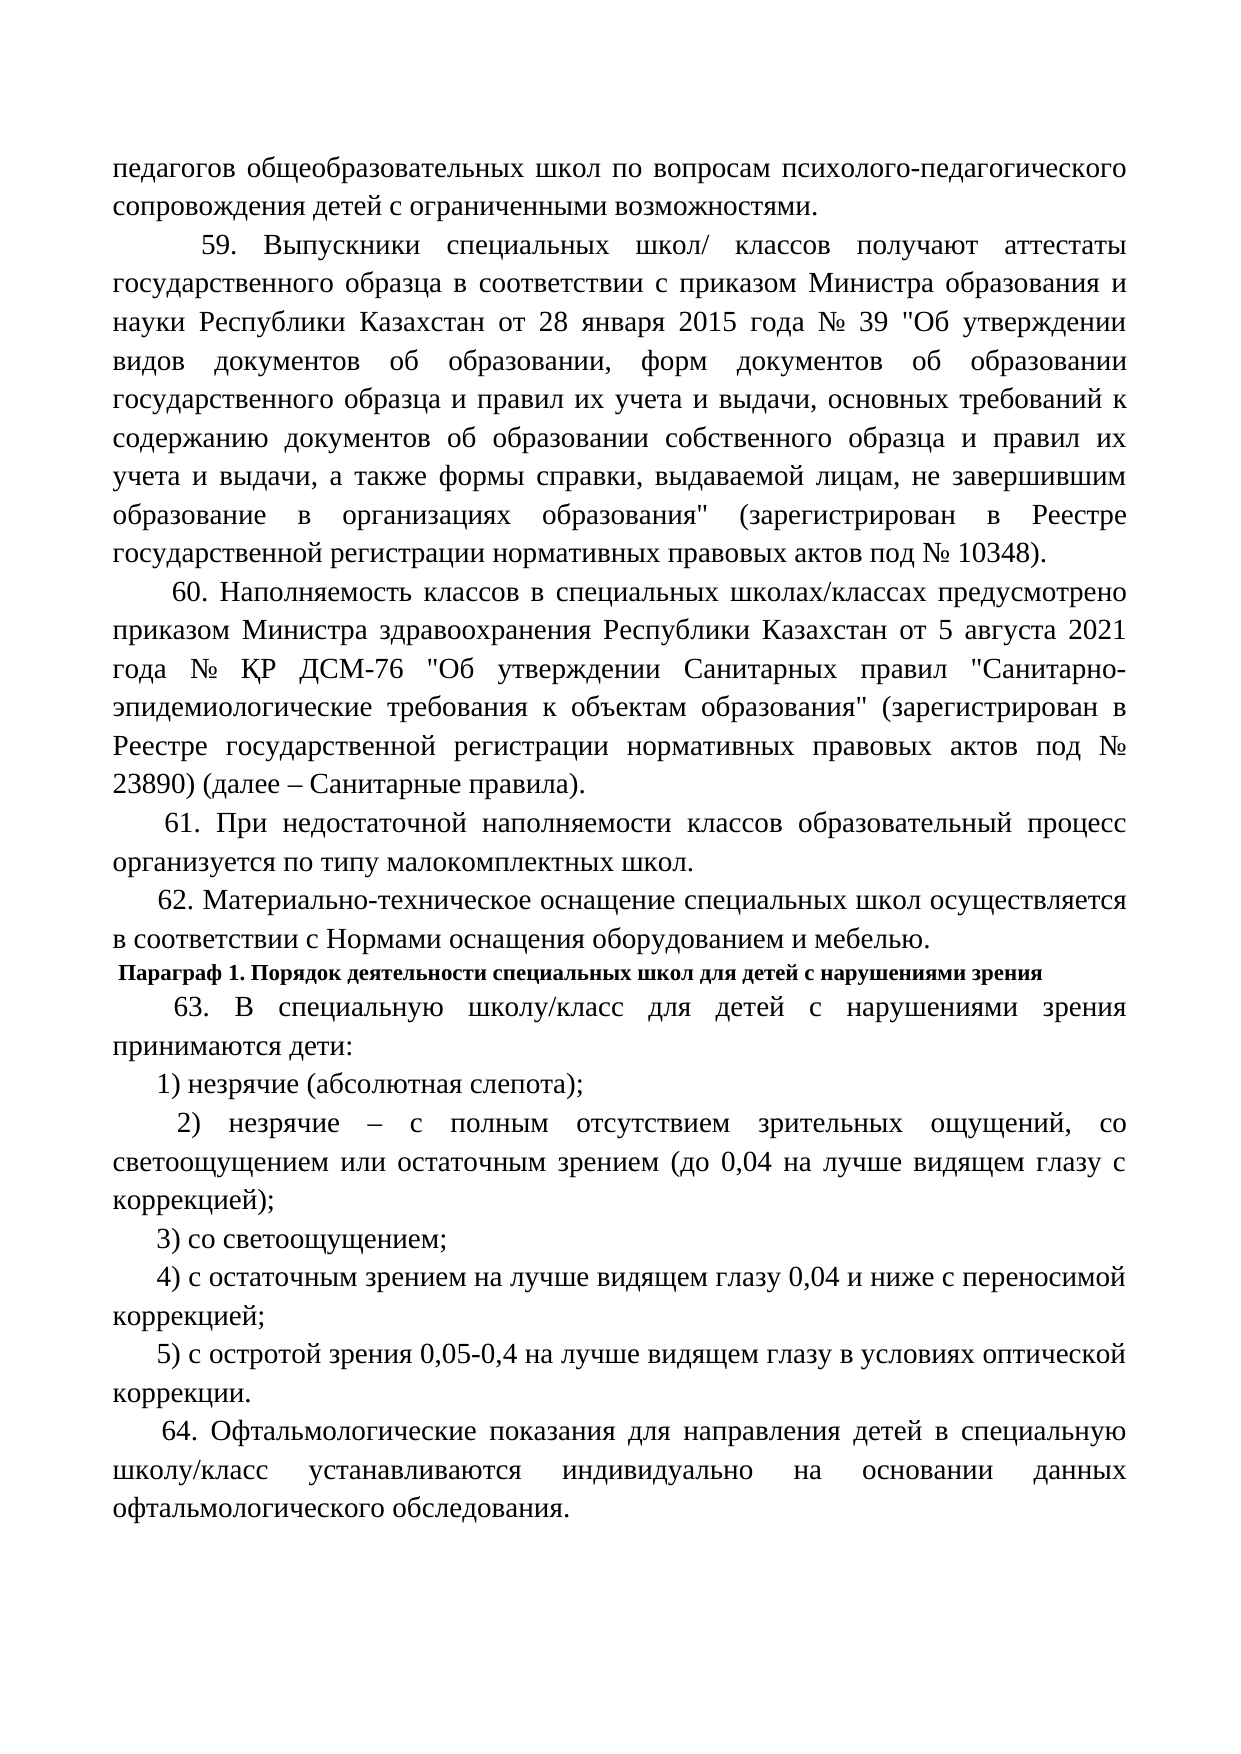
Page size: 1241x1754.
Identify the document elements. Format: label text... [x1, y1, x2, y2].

text 2) незрячие – с полным отсутствием зрительных ощущений, со светоощущением или остаточным зрением (до 0,04 на лучше видящем глазу с коррекцией); [112, 1105, 1128, 1216]
text 60. Наполняемость классов в специальных школах/классах предусмотрено приказом Министра здравоохранения Республики Казахстан от 5 августа 2021 года № ҚР ДСМ-76 "Об утверждении Санитарных правил "Санитарно-эпидемиологические требования к объектам образования" (зарегистрирован в Реестре государственной регистрации нормативных правовых актов под № 23890) (далее – Санитарные правила). [112, 574, 1128, 800]
text 1) незрячие (абсолютная слепота); [112, 1067, 1128, 1100]
text 3) со светоощущением; [112, 1221, 1128, 1254]
text 59. Выпускники специальных школ/ классов получают аттестаты государственного образца в соответствии с приказом Министра образования и науки Республики Казахстан от 28 января 2015 года № 39 "Об утверждении видов документов об образовании, форм документов об образовании государственного образца и правил их учета и выдачи, основных требований к содержанию документов об образовании собственного образца и правил их учета и выдачи, а также формы справки, выдаваемой лицам, не завершившим образование в организациях образования" (зарегистрирован в Реестре государственной регистрации нормативных правовых актов под № 10348). [112, 227, 1128, 569]
text 61. При недостаточной наполняемости классов образовательный процесс организуется по типу малокомплектных школ. [112, 805, 1128, 877]
text Параграф 1. Порядок деятельности специальных школ для детей с нарушениями зрения [112, 959, 1128, 986]
text 64. Офтальмологические показания для направления детей в специальную школу/класс устанавливаются индивидуально на основании данных офтальмологического обследования. [112, 1413, 1128, 1524]
text 63. В специальную школу/класс для детей с нарушениями зрения принимаются дети: [112, 989, 1128, 1062]
text 5) с остротой зрения 0,05-0,4 на лучше видящем глазу в условиях оптической коррекции. [112, 1336, 1128, 1408]
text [112, 150, 1128, 222]
text 4) с остаточным зрением на лучше видящем глазу 0,04 и ниже с переносимой коррекцией; [112, 1259, 1128, 1331]
text 62. Материально-техническое оснащение специальных школ осуществляется в соответствии с Нормами оснащения оборудованием и мебелью. [112, 882, 1128, 954]
